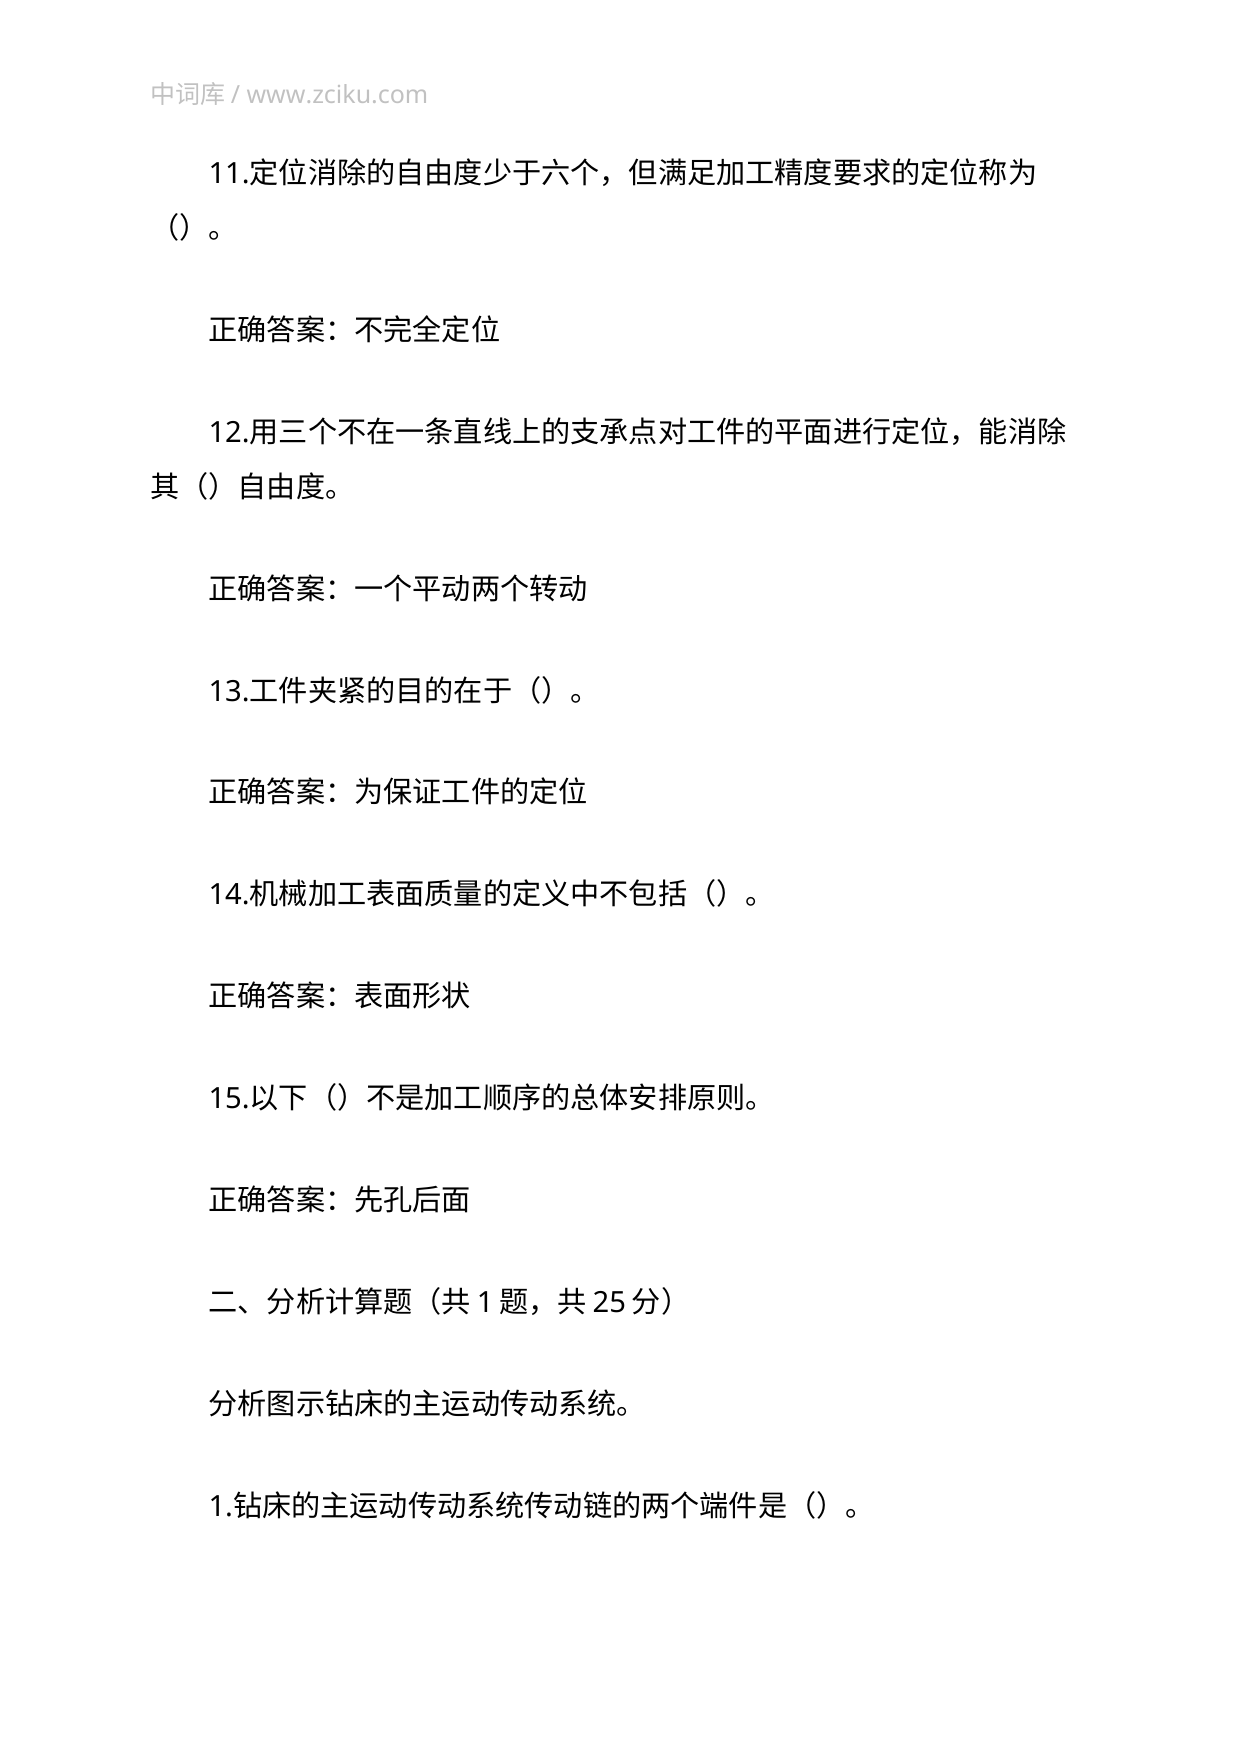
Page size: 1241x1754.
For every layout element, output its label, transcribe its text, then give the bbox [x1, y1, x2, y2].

text 正确答案：一个平动两个转动 [150, 565, 1090, 608]
text 14.机械加工表面质量的定义中不包括（）。 [150, 871, 1090, 913]
text 11.定位消除的自由度少于六个，但满足加工精度要求的定位称为（）。 [150, 150, 1090, 247]
text 13.工件夹紧的目的在于（）。 [150, 667, 1090, 709]
text 正确答案：不完全定位 [150, 307, 1090, 349]
text 正确答案：表面形状 [150, 973, 1090, 1015]
text 分析图示钻床的主运动传动系统。 [150, 1380, 1090, 1423]
text 正确答案：为保证工件的定位 [150, 769, 1090, 811]
text 12.用三个不在一条直线上的支承点对工件的平面进行定位，能消除其（）自由度。 [150, 408, 1090, 506]
text 15.以下（）不是加工顺序的总体安排原则。 [150, 1074, 1090, 1117]
text 正确答案：先孔后面 [150, 1177, 1090, 1219]
text 1.钻床的主运动传动系统传动链的两个端件是（）。 [150, 1482, 1090, 1524]
text 二、分析计算题（共1题，共25分） [150, 1278, 1090, 1321]
